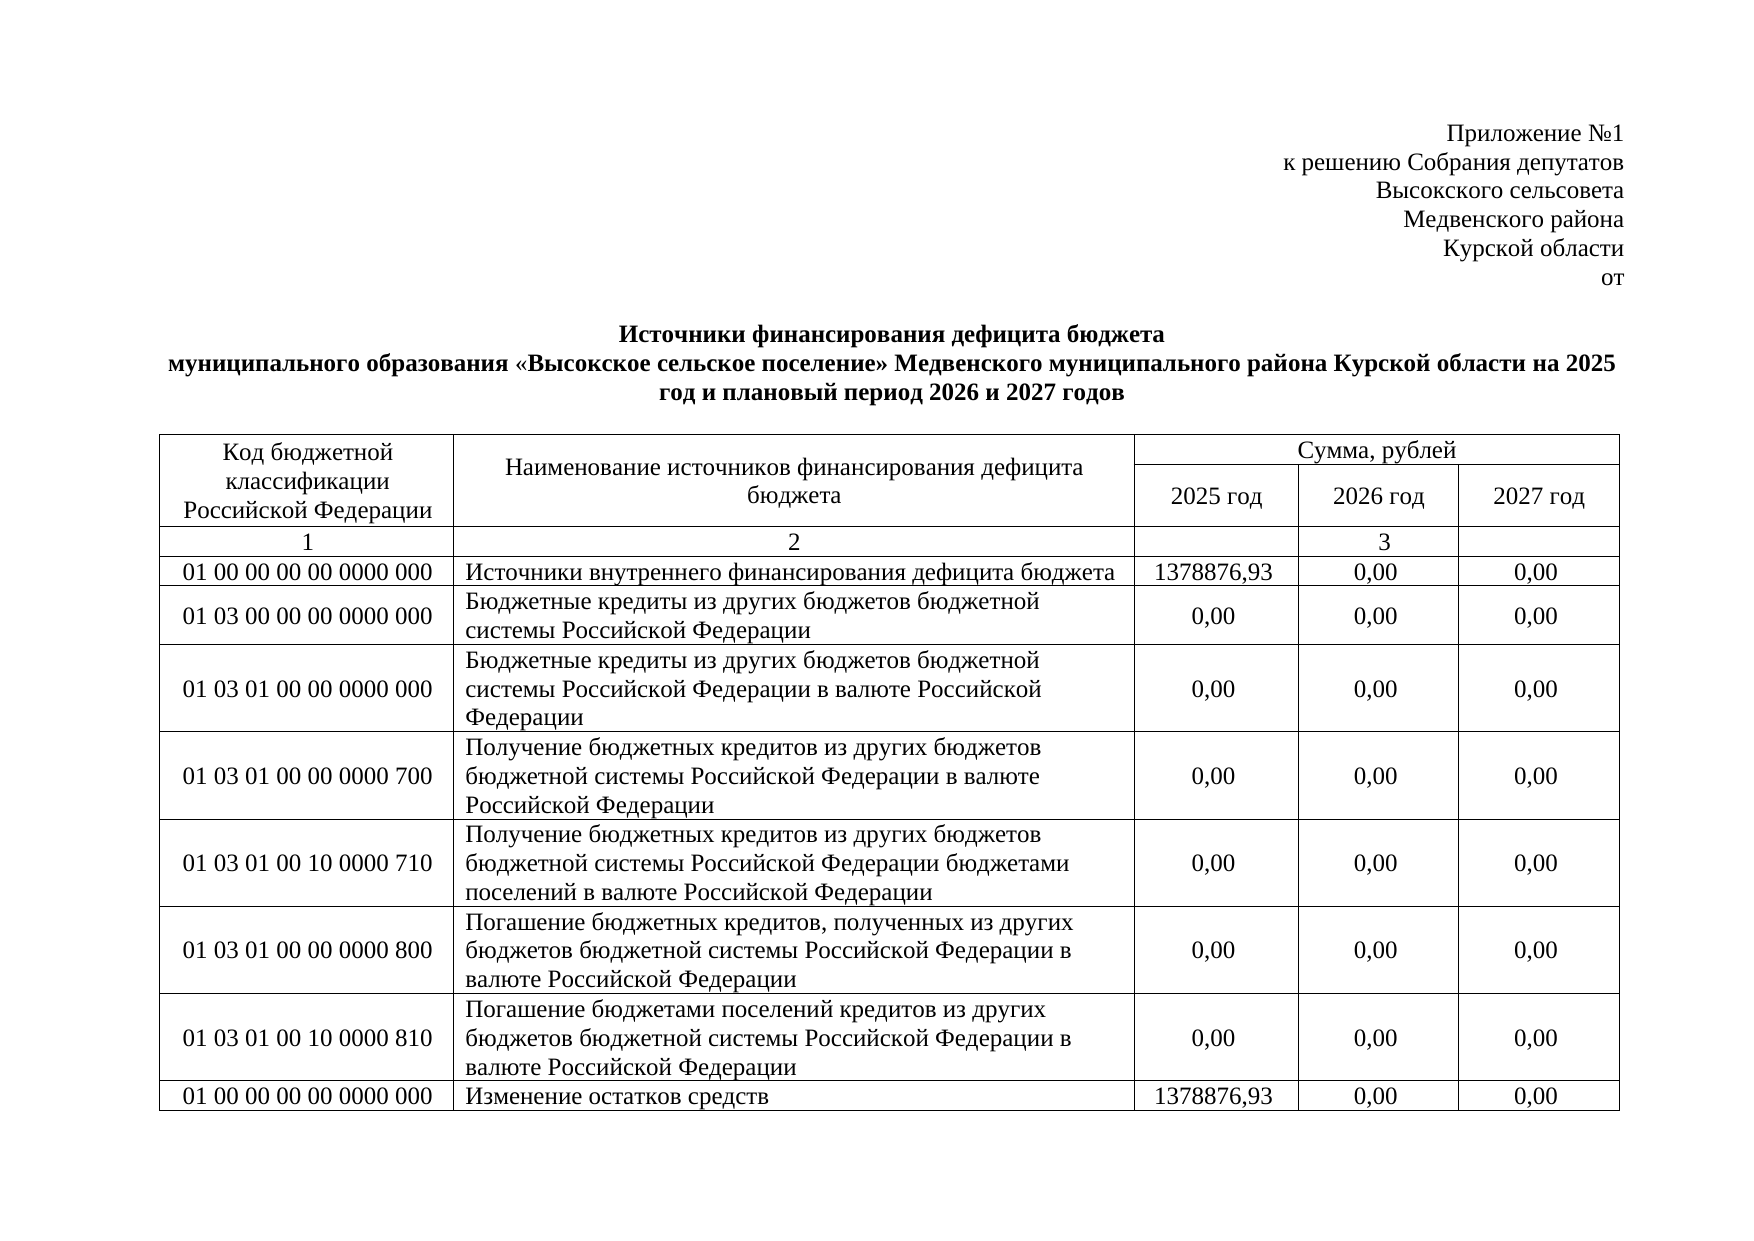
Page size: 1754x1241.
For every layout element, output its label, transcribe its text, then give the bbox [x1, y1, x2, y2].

table_cell 0,00 [1299, 645, 1458, 731]
table_cell Бюджетные кредиты из других бюджетов бюджетной системы Российской Федерации [454, 586, 1134, 644]
table_cell 0,00 [1299, 994, 1458, 1080]
table_header Наименование источников финансирования дефицита бюджета [454, 435, 1134, 526]
table_cell Получение бюджетных кредитов из других бюджетов бюджетной системы Российской Федерации в валюте Российской Федерации [454, 732, 1134, 818]
text от [159, 262, 1624, 291]
text Курской области [159, 233, 1624, 262]
table_cell [1459, 527, 1619, 556]
subtitle Приложение №1 [159, 118, 1624, 147]
table_cell 01 03 00 00 00 0000 000 [160, 586, 453, 644]
table_cell Изменение остатков средств [454, 1081, 1134, 1110]
table_cell 01 03 01 00 00 0000 000 [160, 645, 453, 731]
table_cell 0,00 [1459, 994, 1619, 1080]
table_cell 01 00 00 00 00 0000 000 [160, 557, 453, 585]
table_cell Бюджетные кредиты из других бюджетов бюджетной системы Российской Федерации в валюте Российской Федерации [454, 645, 1134, 731]
table_cell 0,00 [1299, 820, 1458, 906]
table_cell Погашение бюджетами поселений кредитов из других бюджетов бюджетной системы Российской Федерации в валюте Российской Федерации [454, 994, 1134, 1080]
table_cell 0,00 [1459, 645, 1619, 731]
table_header Сумма, рублей [1135, 435, 1619, 464]
table_cell 0,00 [1459, 557, 1619, 585]
table_cell 0,00 [1135, 645, 1298, 731]
text к решению Собрания депутатов [159, 147, 1624, 176]
table_cell 0,00 [1459, 586, 1619, 644]
table_cell 0,00 [1299, 557, 1458, 585]
table_cell Получение бюджетных кредитов из других бюджетов бюджетной системы Российской Федерации бюджетами поселений в валюте Российской Федерации [454, 820, 1134, 906]
table_cell 0,00 [1459, 907, 1619, 993]
table_cell 0,00 [1299, 586, 1458, 644]
table_cell 1 [160, 527, 453, 556]
table_cell 0,00 [1135, 994, 1298, 1080]
table_cell 2025 год [1135, 465, 1298, 526]
table_cell 01 03 01 00 00 0000 800 [160, 907, 453, 993]
table_cell 0,00 [1299, 1081, 1458, 1110]
table_cell [1135, 527, 1298, 556]
table_cell 3 [1299, 527, 1458, 556]
text Источники финансирования дефицита бюджета [159, 319, 1624, 348]
text муниципального образования «Высокское сельское поселение» Медвенского муниципального района Курской области на 2025 год и плановый период 2026 и 2027 годов [159, 348, 1624, 406]
table_cell 0,00 [1135, 907, 1298, 993]
table_cell 0,00 [1299, 732, 1458, 818]
table_cell 01 00 00 00 00 0000 000 [160, 1081, 453, 1110]
table_cell 1378876,93 [1135, 557, 1298, 585]
table_cell 1378876,93 [1135, 1081, 1298, 1110]
table_cell Источники внутреннего финансирования дефицита бюджета [454, 557, 1134, 585]
table_cell 0,00 [1135, 586, 1298, 644]
table_cell 0,00 [1135, 732, 1298, 818]
table_cell 0,00 [1299, 907, 1458, 993]
table_cell 0,00 [1459, 1081, 1619, 1110]
table_cell 0,00 [1459, 732, 1619, 818]
table_cell 0,00 [1459, 820, 1619, 906]
table_header Код бюджетной классификации Российской Федерации [160, 435, 453, 526]
table_cell 2 [454, 527, 1134, 556]
table_cell 2027 год [1459, 465, 1619, 526]
table_cell 01 03 01 00 00 0000 700 [160, 732, 453, 818]
table_cell 01 03 01 00 10 0000 710 [160, 820, 453, 906]
table_cell 01 03 01 00 10 0000 810 [160, 994, 453, 1080]
text Медвенского района [159, 204, 1624, 233]
text Высокского сельсовета [159, 176, 1624, 204]
table_cell Погашение бюджетных кредитов, полученных из других бюджетов бюджетной системы Российской Федерации в валюте Российской Федерации [454, 907, 1134, 993]
table_cell 2026 год [1299, 465, 1458, 526]
table_cell 0,00 [1135, 820, 1298, 906]
